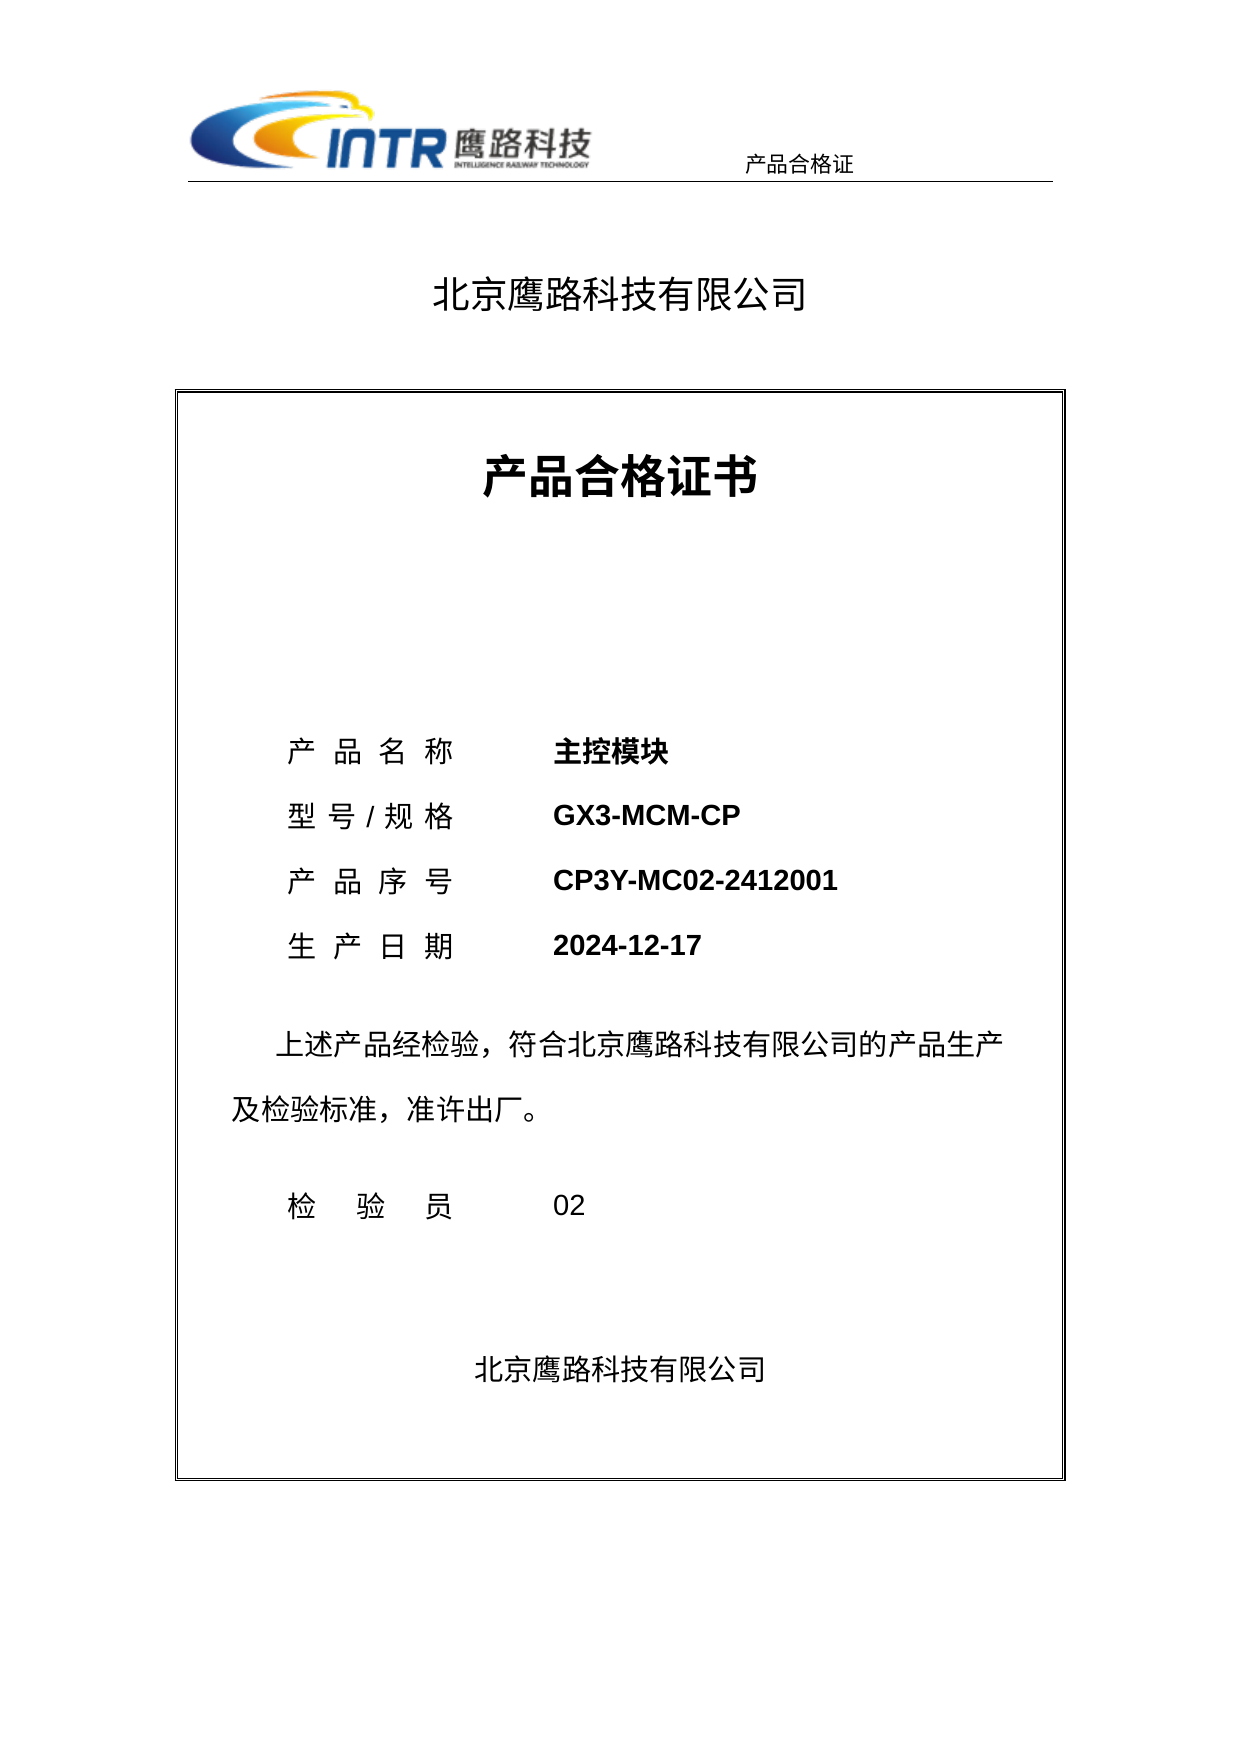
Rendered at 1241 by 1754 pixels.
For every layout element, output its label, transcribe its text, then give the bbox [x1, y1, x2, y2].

picture [187, 88, 597, 173]
table_header 产品合格证书 上述产品经检验，符合北京鹰路科技有限公司的产品生产及检验标准，准许出厂。 北京鹰路科技有限公司 [178, 393, 1062, 1478]
text 北京鹰路科技有限公司 [187, 259, 1053, 324]
